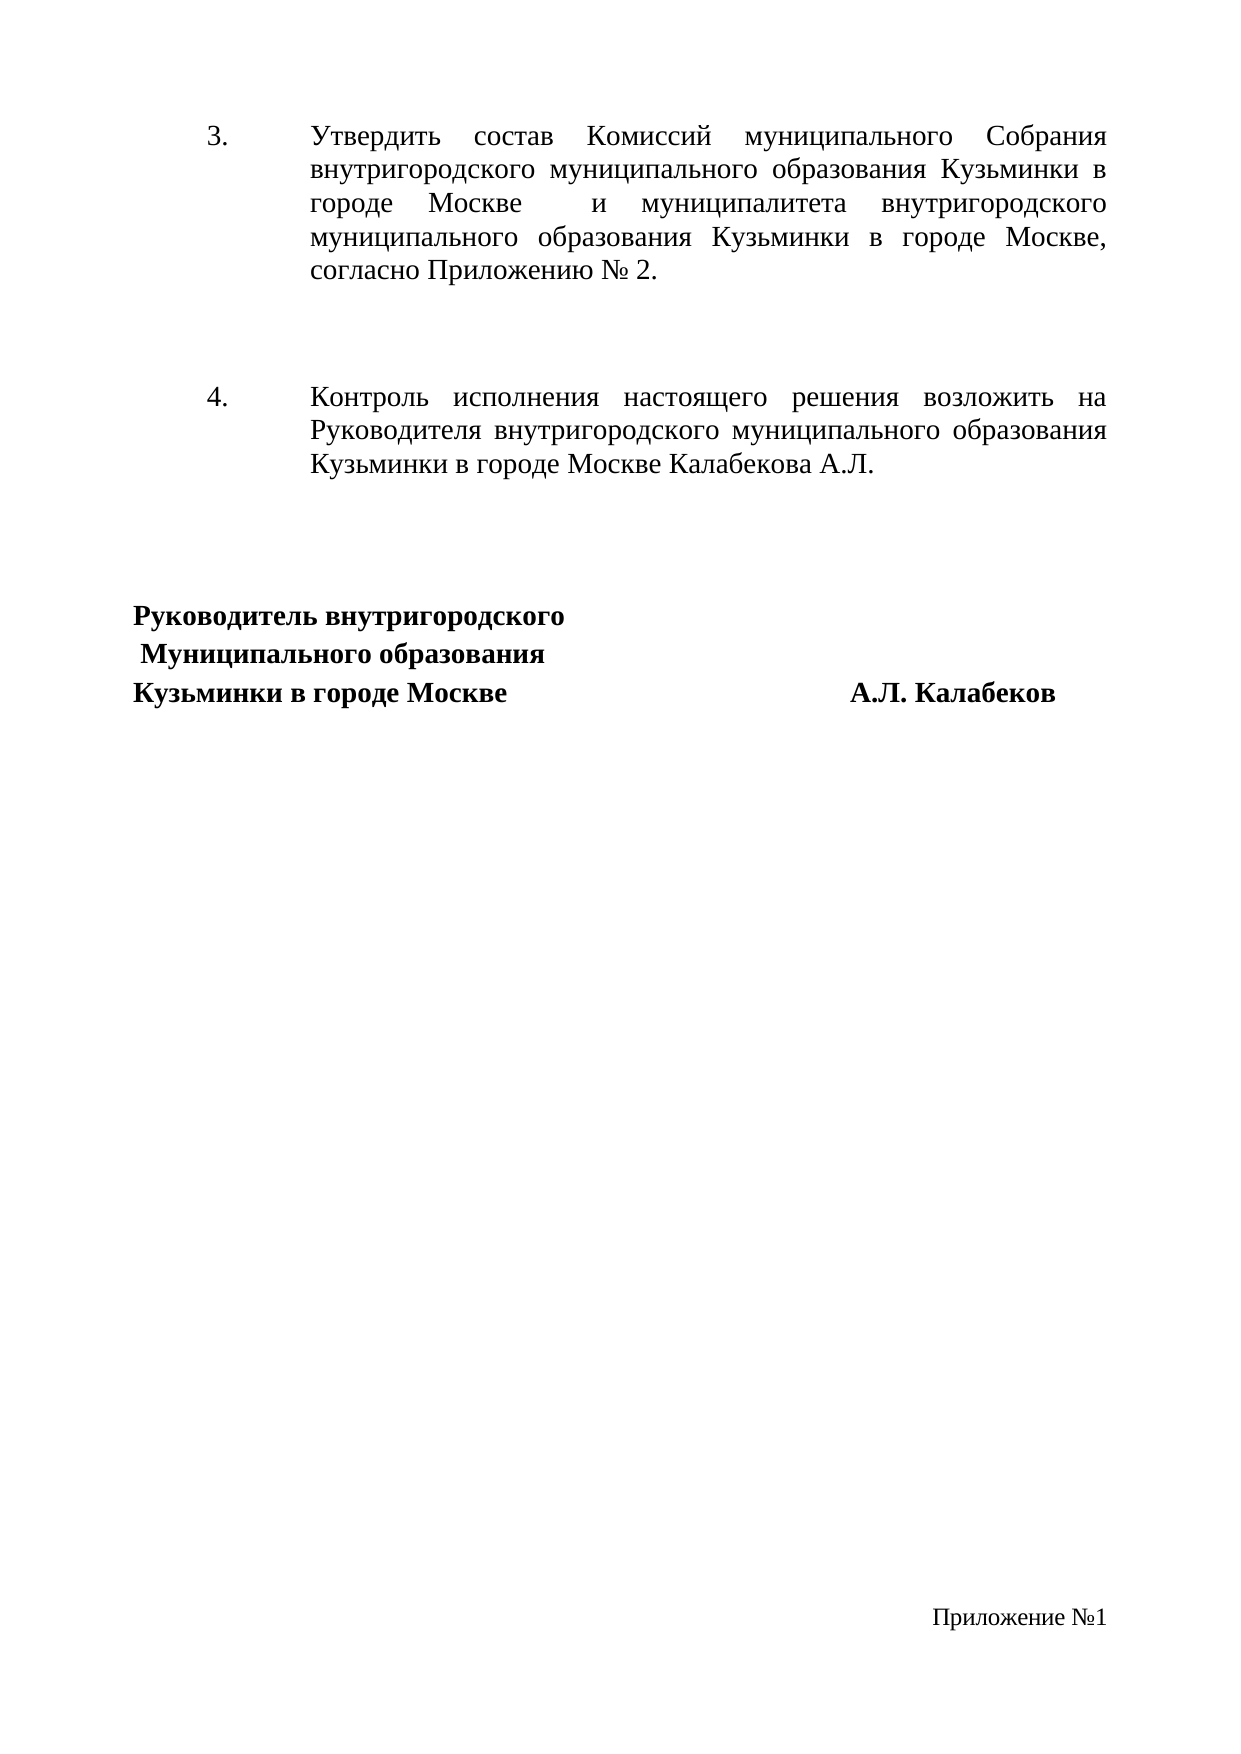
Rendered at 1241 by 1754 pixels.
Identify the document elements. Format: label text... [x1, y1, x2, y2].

list Утвердить состав Комиссий муниципального Собрания внутригородского муниципального образования Кузьминки в городе Москве и муниципалитета внутригородского муниципального образования Кузьминки в городе Москве, согласно Приложению № 2. [207, 118, 1107, 286]
list Контроль исполнения настоящего решения возложить на Руководителя внутригородского муниципального образования Кузьминки в городе Москве Калабекова А.Л. [207, 379, 1107, 479]
text Приложение №1 [672, 1600, 1107, 1631]
text Кузьминки в городе Москве А.Л. Калабеков [133, 675, 1107, 709]
text Муниципального образования [133, 637, 1107, 670]
text Руководитель внутригородского [133, 598, 1107, 632]
